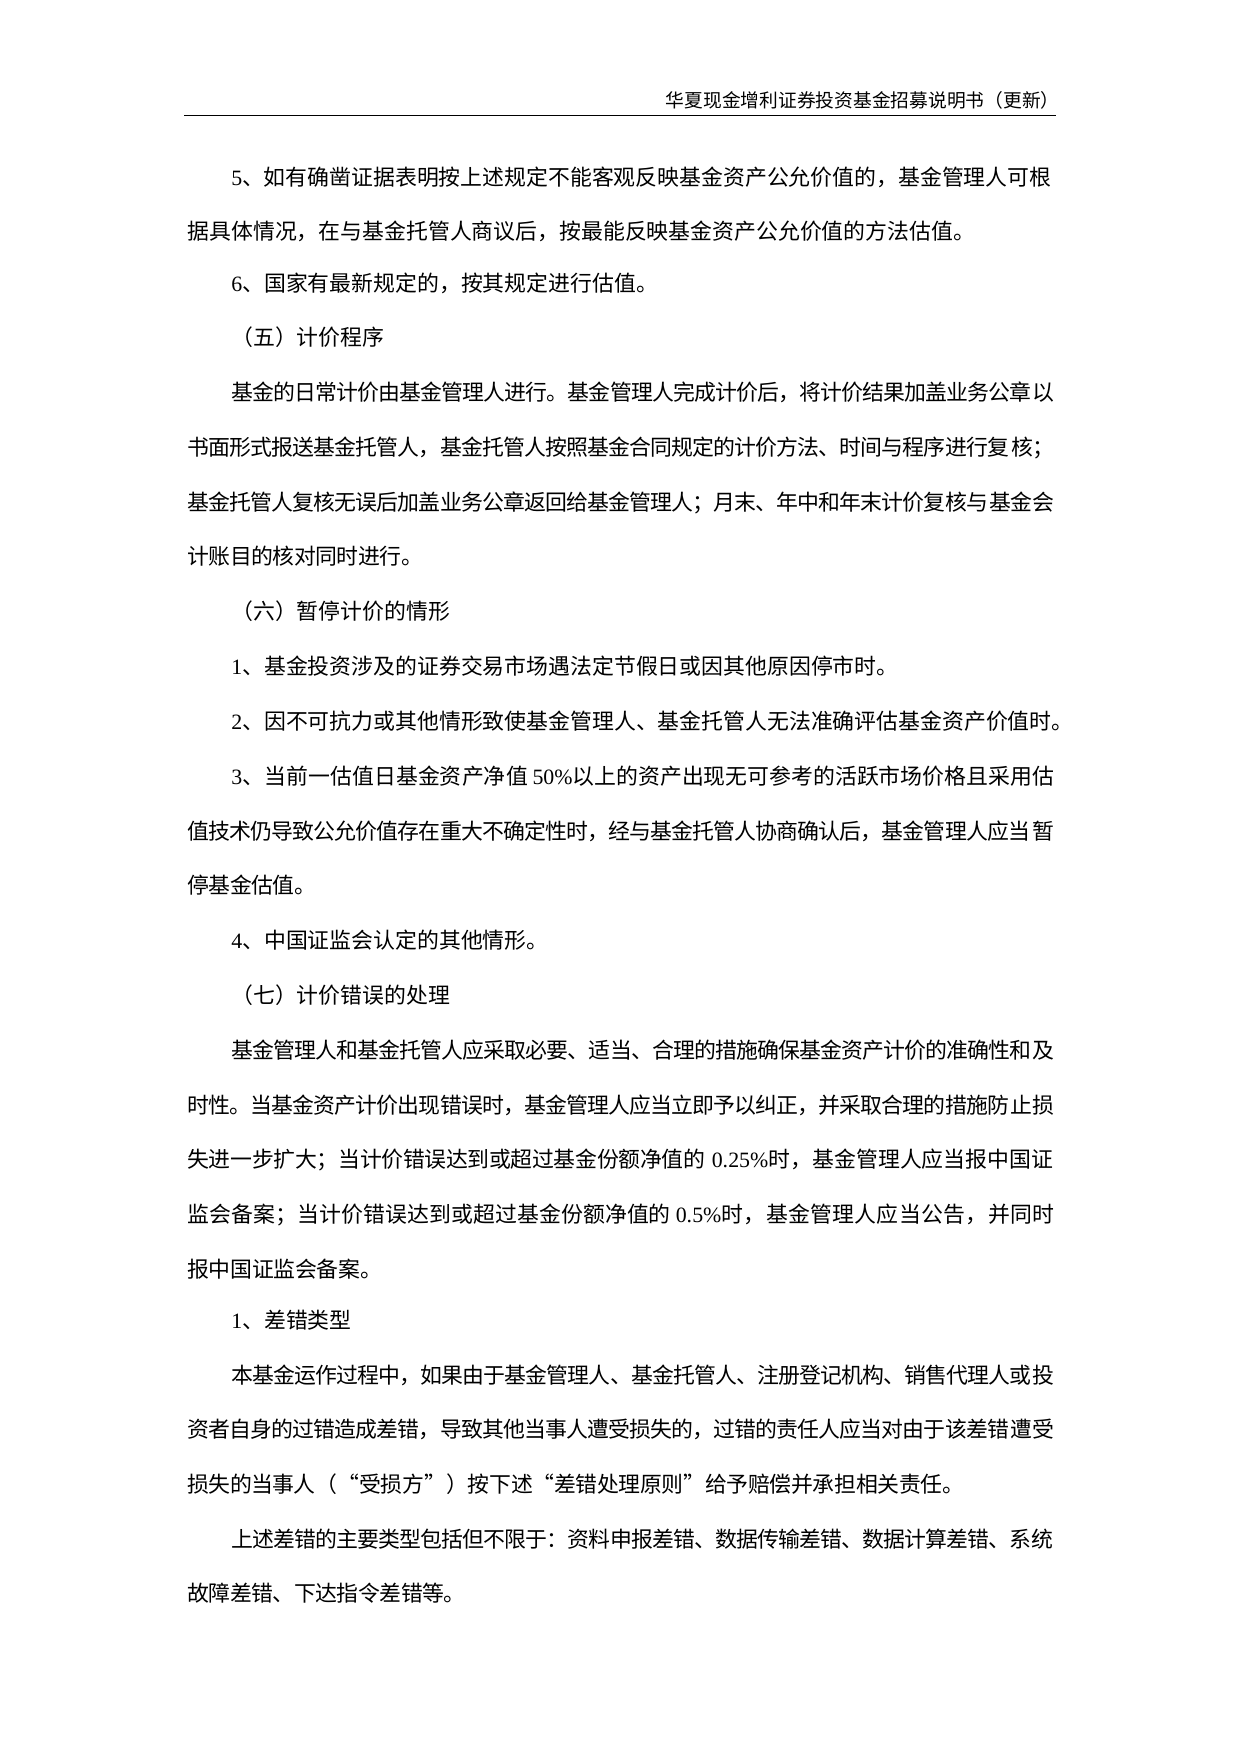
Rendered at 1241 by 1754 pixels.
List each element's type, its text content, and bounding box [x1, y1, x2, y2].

text （六）暂停计价的情形 [231, 594, 1146, 626]
text 1、差错类型 [231, 1306, 1146, 1334]
text 4、中国证监会认定的其他情形。 [231, 923, 1146, 955]
text 上述差错的主要类型包括但不限于：资料申报差错、数据传输差错、数据计算差错、系统故障差错、下达指令差错等。 [187, 1522, 1054, 1608]
text 5、如有确凿证据表明按上述规定不能客观反映基金资产公允价值的，基金管理人可根据具体情况，在与基金托管人商议后，按最能反映基金资产公允价值的方法估值。 [187, 159, 1054, 246]
text 基金管理人和基金托管人应采取必要、适当、合理的措施确保基金资产计价的准确性和及时性。当基金资产计价出现错误时，基金管理人应当立即予以纠正，并采取合理的措施防止损失进一步扩大；当计价错误达到或超过基金份额净值的0.25%时，基金管理人应当报中国证监会备案；当计价错误达到或超过基金份额净值的0.5%时，基金管理人应当公告，并同时报中国证监会备案。 [187, 1033, 1054, 1283]
text 2、因不可抗力或其他情形致使基金管理人、基金托管人无法准确评估基金资产价值时。 [231, 704, 1146, 736]
text 3、当前一估值日基金资产净值50%以上的资产出现无可参考的活跃市场价格且采用估值技术仍导致公允价值存在重大不确定性时，经与基金托管人协商确认后，基金管理人应当暂停基金估值。 [187, 759, 1054, 900]
text 本基金运作过程中，如果由于基金管理人、基金托管人、注册登记机构、销售代理人或投资者自身的过错造成差错，导致其他当事人遭受损失的，过错的责任人应当对由于该差错遭受损失的当事人（“受损方”）按下述“差错处理原则”给予赔偿并承担相关责任。 [187, 1358, 1054, 1499]
text （五）计价程序 [231, 320, 1146, 352]
text 6、国家有最新规定的，按其规定进行估值。 [231, 269, 1146, 297]
text （七）计价错误的处理 [231, 978, 1146, 1010]
text 基金的日常计价由基金管理人进行。基金管理人完成计价后，将计价结果加盖业务公章以书面形式报送基金托管人，基金托管人按照基金合同规定的计价方法、时间与程序进行复核；基金托管人复核无误后加盖业务公章返回给基金管理人；月末、年中和年末计价复核与基金会计账目的核对同时进行。 [187, 375, 1054, 571]
text 1、基金投资涉及的证券交易市场遇法定节假日或因其他原因停市时。 [231, 649, 1146, 681]
